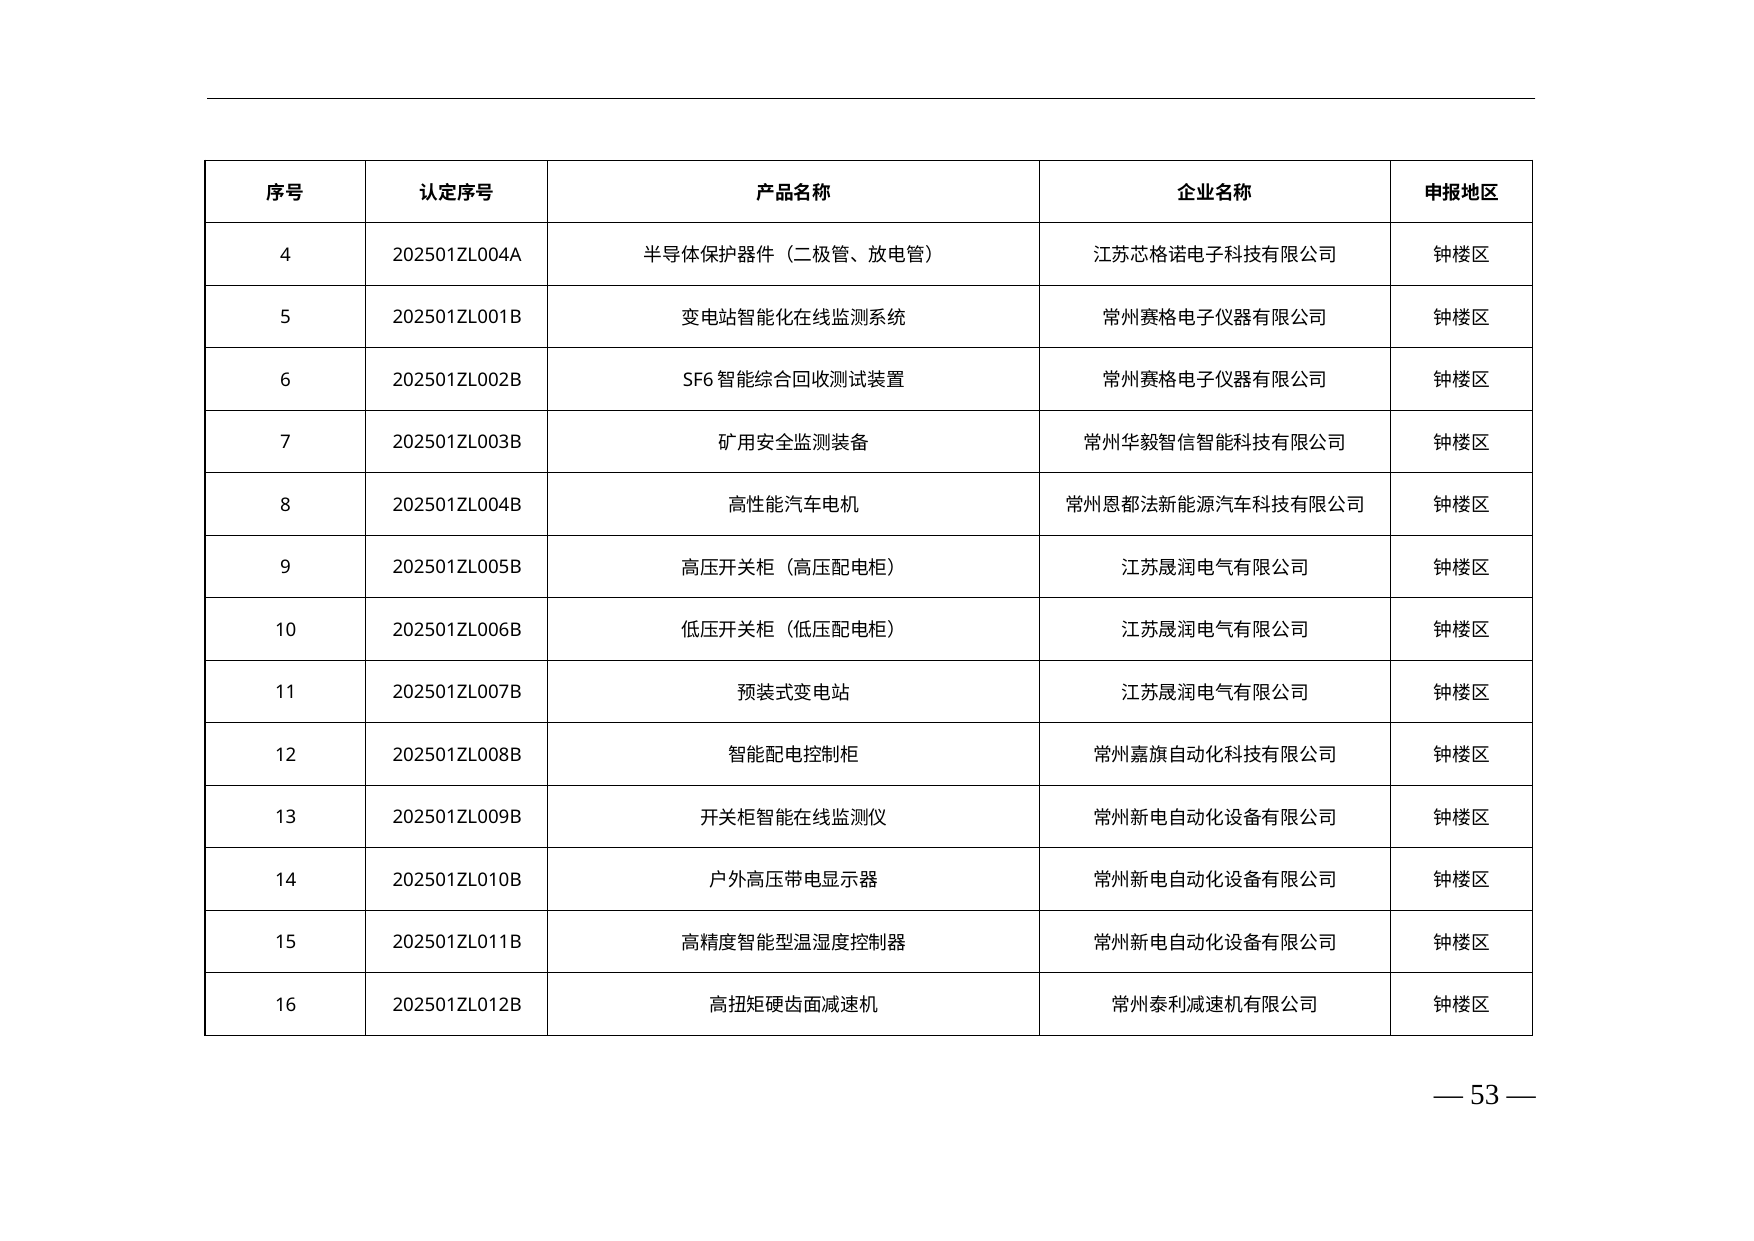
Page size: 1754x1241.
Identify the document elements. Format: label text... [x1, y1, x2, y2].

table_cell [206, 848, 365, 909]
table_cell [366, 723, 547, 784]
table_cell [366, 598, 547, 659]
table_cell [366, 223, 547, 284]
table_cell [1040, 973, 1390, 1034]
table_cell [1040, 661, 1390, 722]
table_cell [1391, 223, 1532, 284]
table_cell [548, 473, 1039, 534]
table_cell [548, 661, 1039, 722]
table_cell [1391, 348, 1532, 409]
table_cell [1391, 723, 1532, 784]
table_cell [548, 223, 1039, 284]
table_header 申报地区 [1391, 161, 1532, 222]
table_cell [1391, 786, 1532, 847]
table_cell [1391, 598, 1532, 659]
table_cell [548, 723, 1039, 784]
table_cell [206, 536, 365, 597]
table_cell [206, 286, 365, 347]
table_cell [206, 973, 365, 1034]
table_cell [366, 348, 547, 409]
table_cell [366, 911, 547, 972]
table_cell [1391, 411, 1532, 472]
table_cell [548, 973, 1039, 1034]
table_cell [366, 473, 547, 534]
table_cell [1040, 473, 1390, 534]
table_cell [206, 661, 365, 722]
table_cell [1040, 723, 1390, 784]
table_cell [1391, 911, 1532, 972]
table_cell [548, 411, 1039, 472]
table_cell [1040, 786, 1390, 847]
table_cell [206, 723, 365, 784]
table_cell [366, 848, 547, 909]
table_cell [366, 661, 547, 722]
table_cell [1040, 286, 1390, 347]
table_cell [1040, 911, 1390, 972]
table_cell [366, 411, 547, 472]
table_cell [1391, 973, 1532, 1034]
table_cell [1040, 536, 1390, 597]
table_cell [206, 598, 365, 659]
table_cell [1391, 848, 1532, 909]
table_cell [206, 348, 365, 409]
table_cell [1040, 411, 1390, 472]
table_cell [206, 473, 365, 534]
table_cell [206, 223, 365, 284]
table_header 企业名称 [1040, 161, 1390, 222]
table_header 序号 [206, 161, 365, 222]
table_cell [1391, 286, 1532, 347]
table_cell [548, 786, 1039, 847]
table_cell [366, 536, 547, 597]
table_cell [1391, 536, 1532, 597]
table_header 产品名称 [548, 161, 1039, 222]
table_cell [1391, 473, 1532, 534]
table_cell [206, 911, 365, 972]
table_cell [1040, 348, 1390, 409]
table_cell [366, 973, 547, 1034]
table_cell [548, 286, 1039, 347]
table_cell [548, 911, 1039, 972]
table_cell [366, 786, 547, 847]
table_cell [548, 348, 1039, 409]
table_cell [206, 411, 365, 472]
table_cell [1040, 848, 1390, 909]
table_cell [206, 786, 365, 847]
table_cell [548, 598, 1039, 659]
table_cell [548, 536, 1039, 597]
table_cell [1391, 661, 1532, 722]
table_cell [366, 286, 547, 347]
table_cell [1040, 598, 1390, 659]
table_header 认定序号 [366, 161, 547, 222]
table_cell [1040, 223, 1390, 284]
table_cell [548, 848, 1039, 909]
